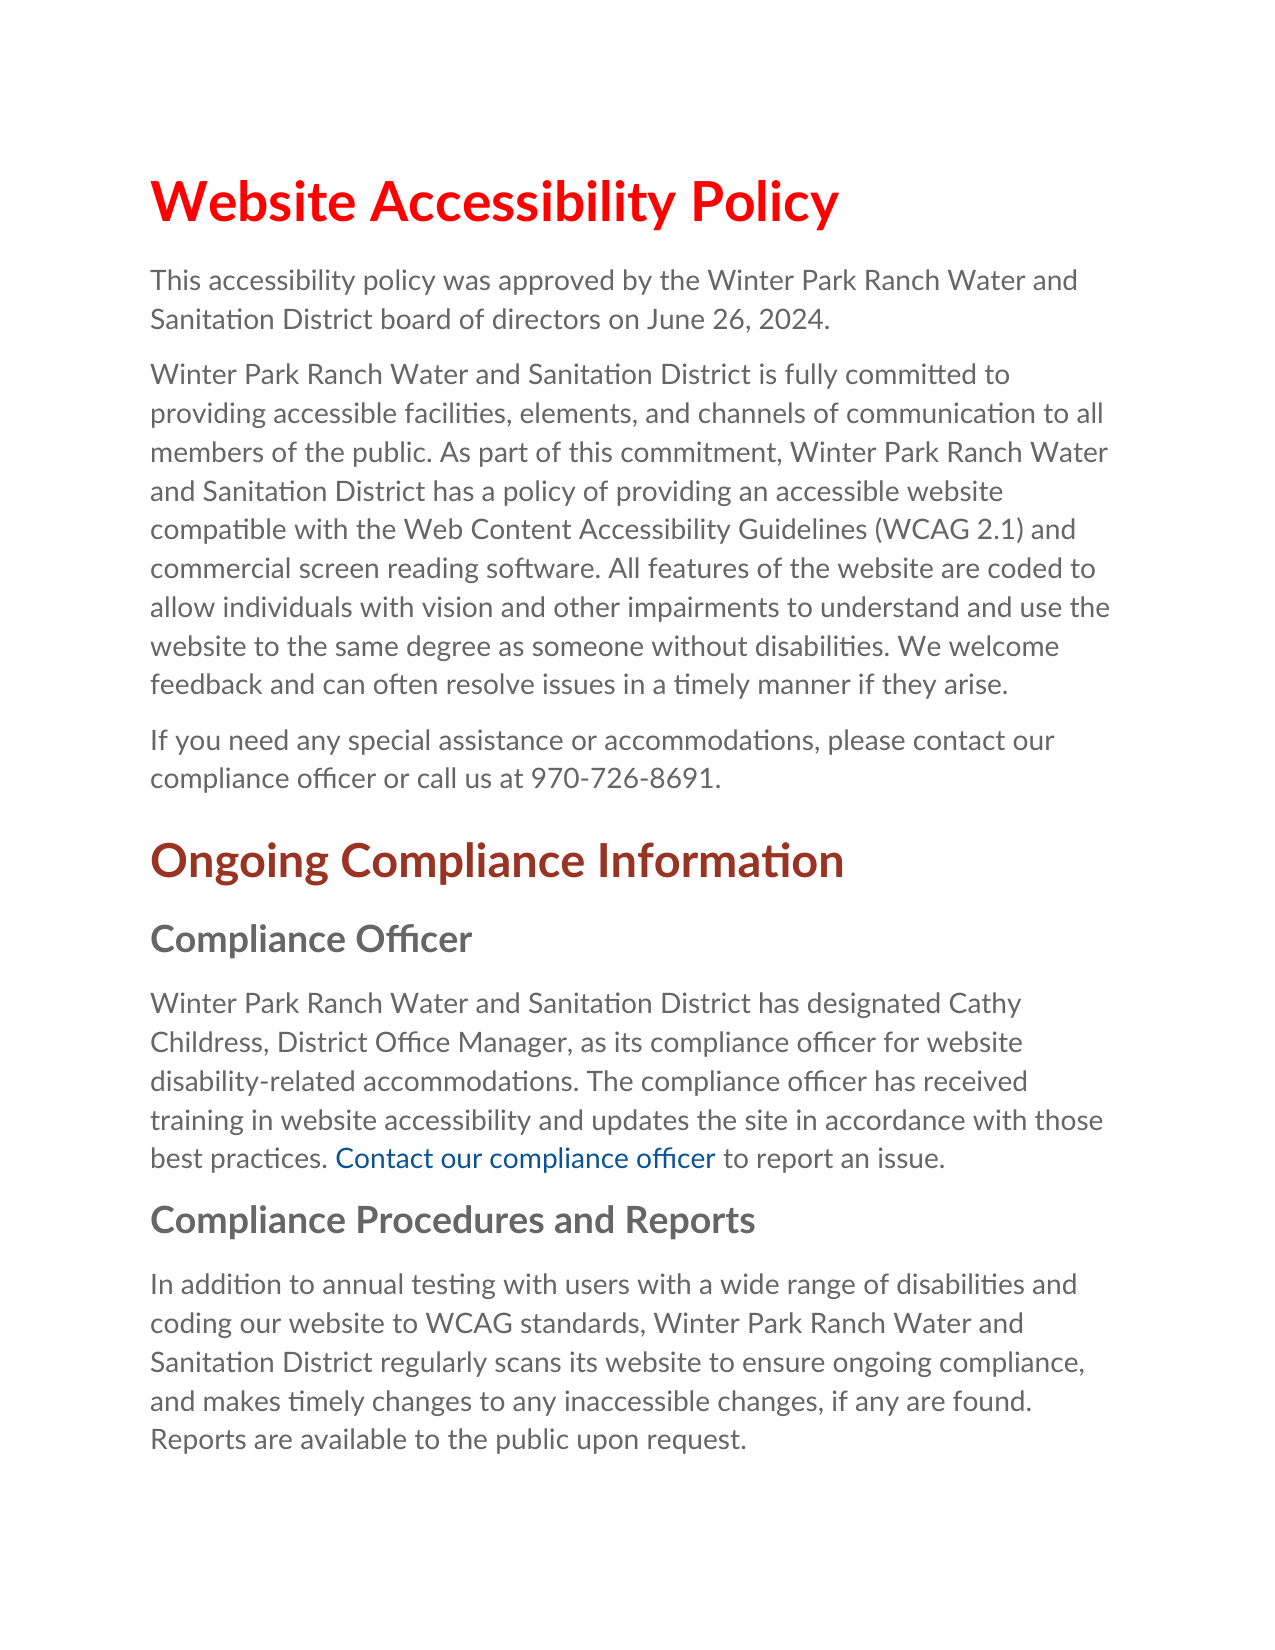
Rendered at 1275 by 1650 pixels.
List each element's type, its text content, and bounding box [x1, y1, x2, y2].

subtitle Compliance Officer [150, 915, 1125, 960]
text This accessibility policy was approved by the Winter Park Ranch Water and Sanitation District board of directors on June 26, 2024. [150, 263, 1125, 335]
text Winter Park Ranch Water and Sanitation District has designated Cathy Childress, District Office Manager, as its compliance officer for website disability-related accommodations. The compliance officer has received training in website accessibility and updates the site in accordance with those best practices. Contact our compliance officer to report an issue. [150, 986, 1125, 1175]
text Winter Park Ranch Water and Sanitation District is fully committed to providing accessible facilities, elements, and channels of communication to all members of the public. As part of this commitment, Winter Park Ranch Water and Sanitation District has a policy of providing an accessible website compatible with the Web Content Accessibility Guidelines (WCAG 2.1) and commercial screen reading software. All features of the website are coded to allow individuals with vision and other impairments to understand and use the website to the same degree as someone without disabilities. We welcome feedback and can often resolve issues in a timely manner if they arise. [150, 357, 1125, 701]
subtitle Website Accessibility Policy [150, 167, 1125, 233]
text In addition to annual testing with users with a wide range of disabilities and coding our website to WCAG standards, Winter Park Ranch Water and Sanitation District regularly scans its website to ensure ongoing compliance, and makes timely changes to any inaccessible changes, if any are found. Reports are available to the public upon request. [150, 1267, 1125, 1456]
subtitle Ongoing Compliance Information [150, 831, 1125, 887]
subtitle Compliance Procedures and Reports [150, 1196, 1125, 1241]
text If you need any special assistance or accommodations, please contact our compliance officer or call us at 970-726-8691. [150, 722, 1125, 795]
